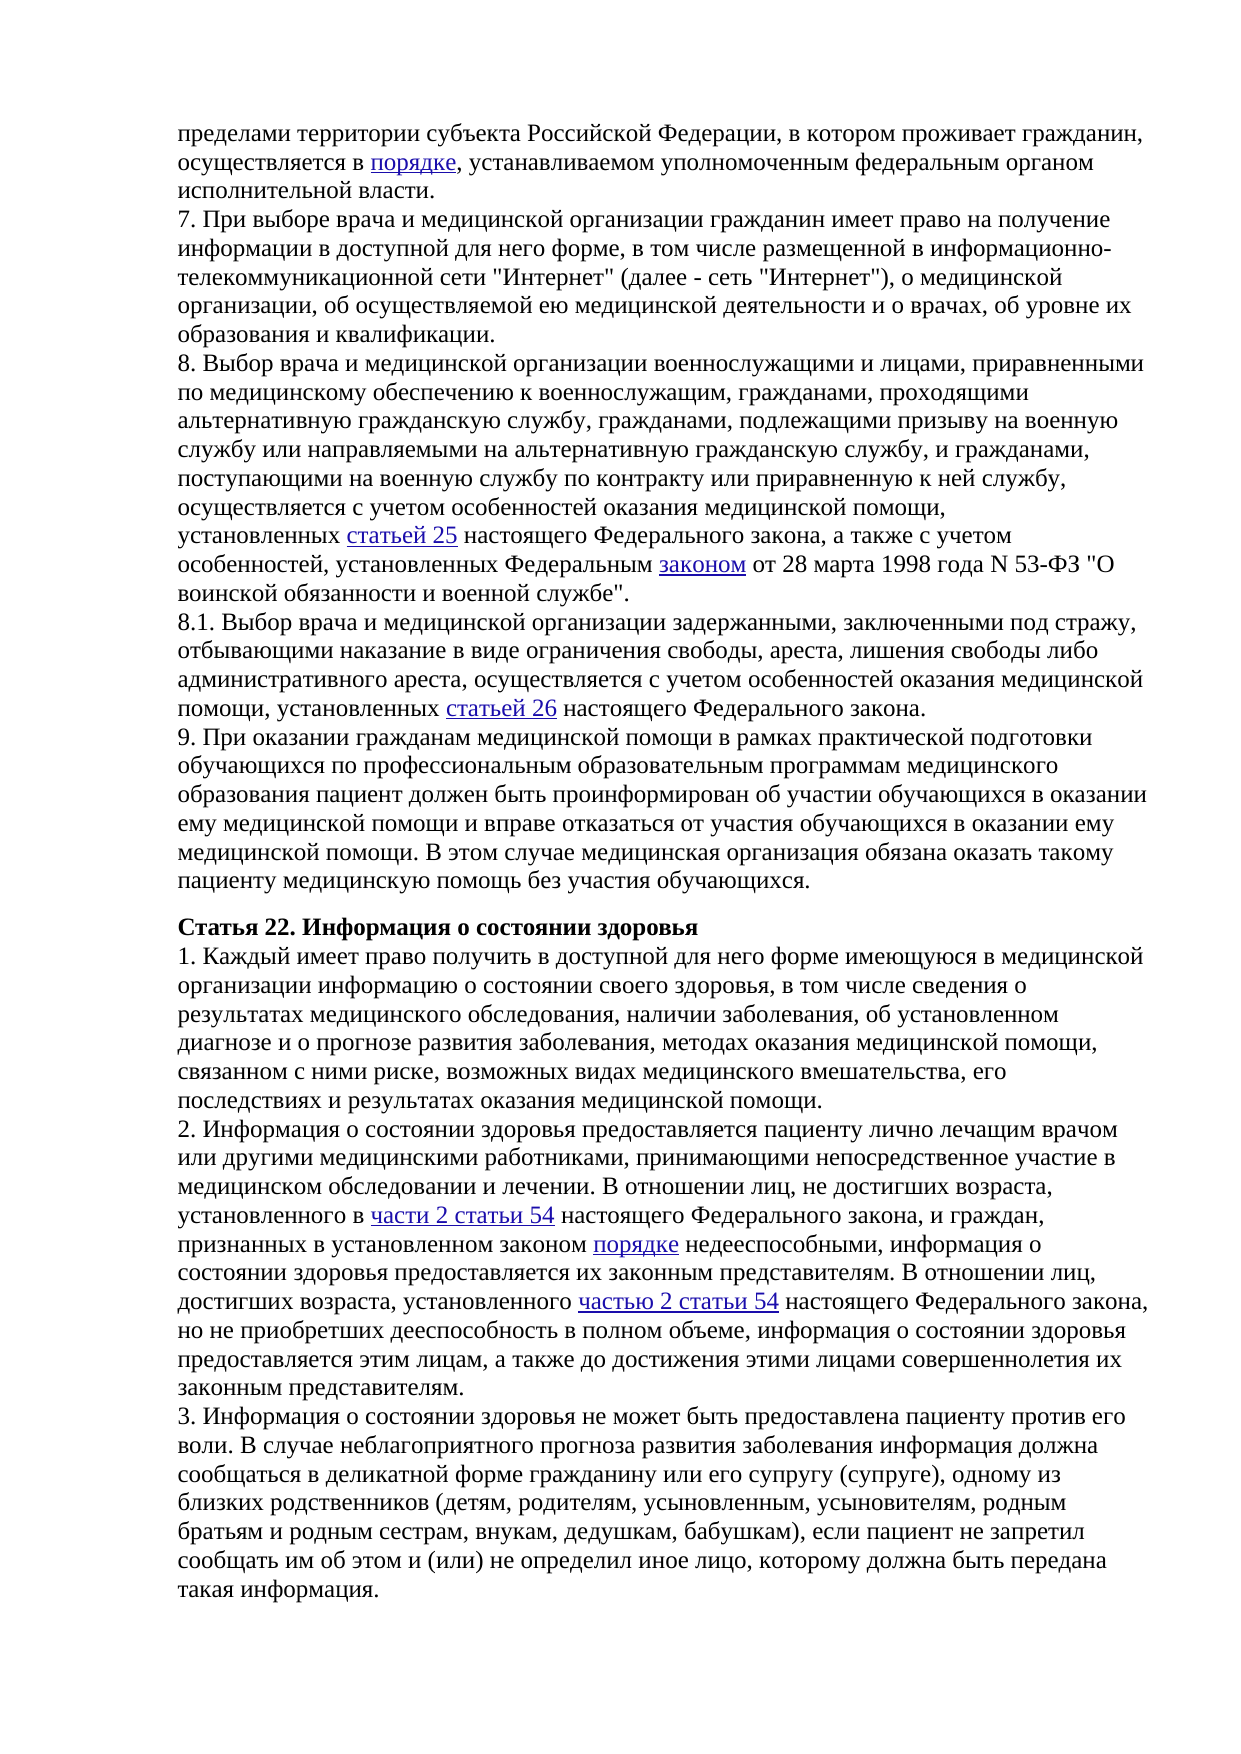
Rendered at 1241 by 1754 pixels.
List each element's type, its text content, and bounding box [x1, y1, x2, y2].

text 8. Выбор врача и медицинской организации военнослужащими и лицами, приравненными по медицинскому обеспечению к военнослужащим, гражданами, проходящими альтернативную гражданскую службу, гражданами, подлежащими призыву на военную службу или направляемыми на альтернативную гражданскую службу, и гражданами, поступающими на военную службу по контракту или приравненную к ней службу, осуществляется с учетом особенностей оказания медицинской помощи, установленных статьей 25 настоящего Федерального закона, а также с учетом особенностей, установленных Федеральным законом от 28 марта 1998 года N 53-ФЗ "О воинской обязанности и военной службе". [177, 348, 1152, 607]
text 3. Информация о состоянии здоровья не может быть предоставлена пациенту против его воли. В случае неблагоприятного прогноза развития заболевания информация должна сообщаться в деликатной форме гражданину или его супругу (супруге), одному из близких родственников (детям, родителям, усыновленным, усыновителям, родным братьям и родным сестрам, внукам, дедушкам, бабушкам), если пациент не запретил сообщать им об этом и (или) не определил иное лицо, которому должна быть передана такая информация. [177, 1401, 1152, 1602]
text 7. При выборе врача и медицинской организации гражданин имеет право на получение информации в доступной для него форме, в том числе размещенной в информационно-телекоммуникационной сети "Интернет" (далее - сеть "Интернет"), о медицинской организации, об осуществляемой ею медицинской деятельности и о врачах, об уровне их образования и квалификации. [177, 204, 1152, 348]
text 1. Каждый имеет право получить в доступной для него форме имеющуюся в медицинской организации информацию о состоянии своего здоровья, в том числе сведения о результатах медицинского обследования, наличии заболевания, об установленном диагнозе и о прогнозе развития заболевания, методах оказания медицинской помощи, связанном с ними риске, возможных видах медицинского вмешательства, его последствиях и результатах оказания медицинской помощи. [177, 941, 1152, 1114]
text 9. При оказании гражданам медицинской помощи в рамках практической подготовки обучающихся по профессиональным образовательным программам медицинского образования пациент должен быть проинформирован об участии обучающихся в оказании ему медицинской помощи и вправе отказаться от участия обучающихся в оказании ему медицинской помощи. В этом случае медицинская организация обязана оказать такому пациенту медицинскую помощь без участия обучающихся. [177, 722, 1152, 894]
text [177, 118, 1152, 204]
text 8.1. Выбор врача и медицинской организации задержанными, заключенными под стражу, отбывающими наказание в виде ограничения свободы, ареста, лишения свободы либо административного ареста, осуществляется с учетом особенностей оказания медицинской помощи, установленных статьей 26 настоящего Федерального закона. [177, 607, 1152, 722]
text Статья 22. Информация о состоянии здоровья [177, 894, 1152, 941]
text 2. Информация о состоянии здоровья предоставляется пациенту лично лечащим врачом или другими медицинскими работниками, принимающими непосредственное участие в медицинском обследовании и лечении. В отношении лиц, не достигших возраста, установленного в части 2 статьи 54 настоящего Федерального закона, и граждан, признанных в установленном законом порядке недееспособными, информация о состоянии здоровья предоставляется их законным представителям. В отношении лиц, достигших возраста, установленного частью 2 статьи 54 настоящего Федерального закона, но не приобретших дееспособность в полном объеме, информация о состоянии здоровья предоставляется этим лицам, а также до достижения этими лицами совершеннолетия их законным представителям. [177, 1114, 1152, 1401]
